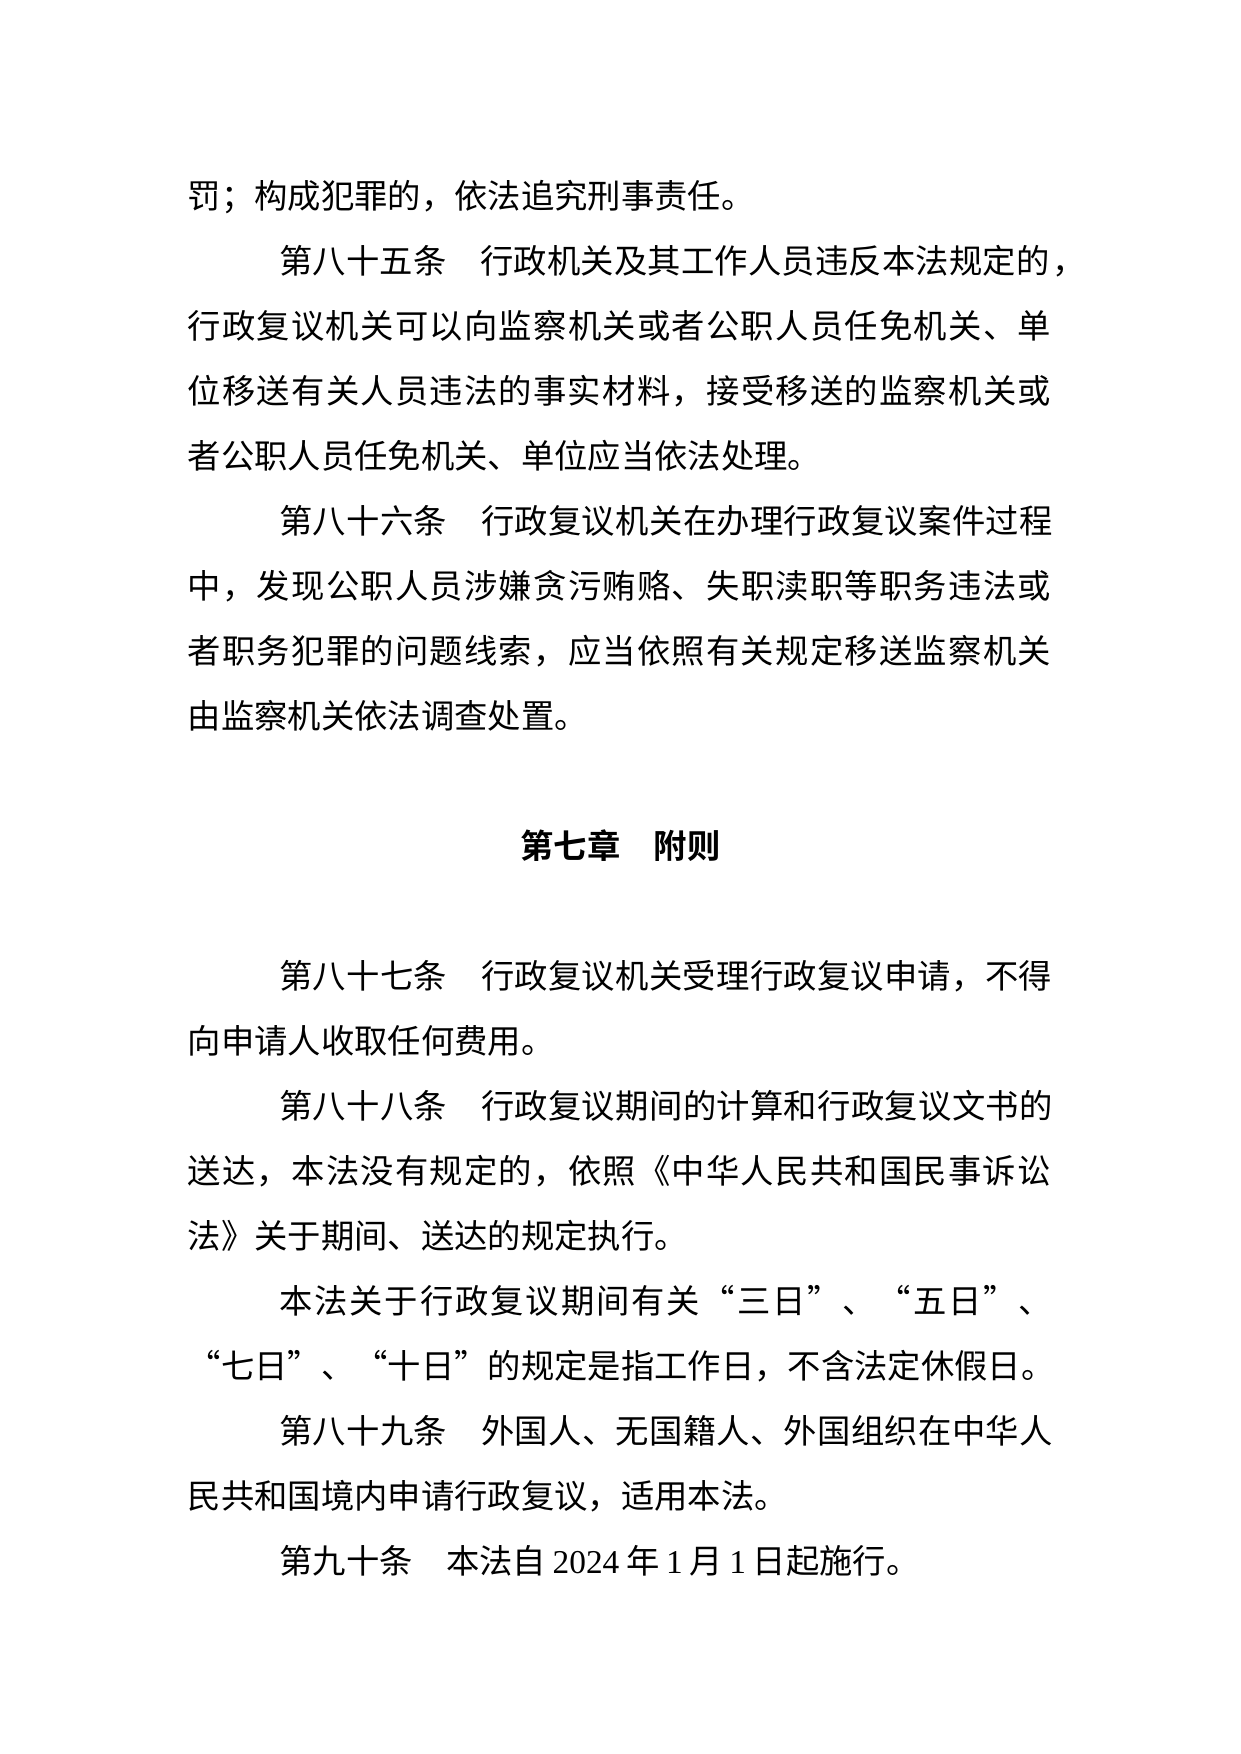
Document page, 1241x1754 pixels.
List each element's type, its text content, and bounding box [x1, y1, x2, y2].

text 本法关于行政复议期间有关“三日”、“五日”、“七日”、“十日”的规定是指工作日，不含法定休假日。 [187, 1267, 1053, 1397]
text 第八十九条 外国人、无国籍人、外国组织在中华人民共和国境内申请行政复议，适用本法。 [187, 1397, 1053, 1527]
text 第九十条 本法自2024年1月1日起施行。 [187, 1527, 1053, 1592]
text 第八十八条 行政复议期间的计算和行政复议文书的送达，本法没有规定的，依照《中华人民共和国民事诉讼法》关于期间、送达的规定执行。 [187, 1072, 1053, 1267]
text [187, 162, 1053, 227]
text 第八十五条 行政机关及其工作人员违反本法规定的，行政复议机关可以向监察机关或者公职人员任免机关、单位移送有关人员违法的事实材料，接受移送的监察机关或者公职人员任免机关、单位应当依法处理。 [187, 227, 1053, 487]
text 第七章 附则 [187, 812, 1053, 877]
text 第八十六条 行政复议机关在办理行政复议案件过程中，发现公职人员涉嫌贪污贿赂、失职渎职等职务违法或者职务犯罪的问题线索，应当依照有关规定移送监察机关，由监察机关依法调查处置。 [187, 487, 1053, 747]
text 第八十七条 行政复议机关受理行政复议申请，不得向申请人收取任何费用。 [187, 942, 1053, 1072]
